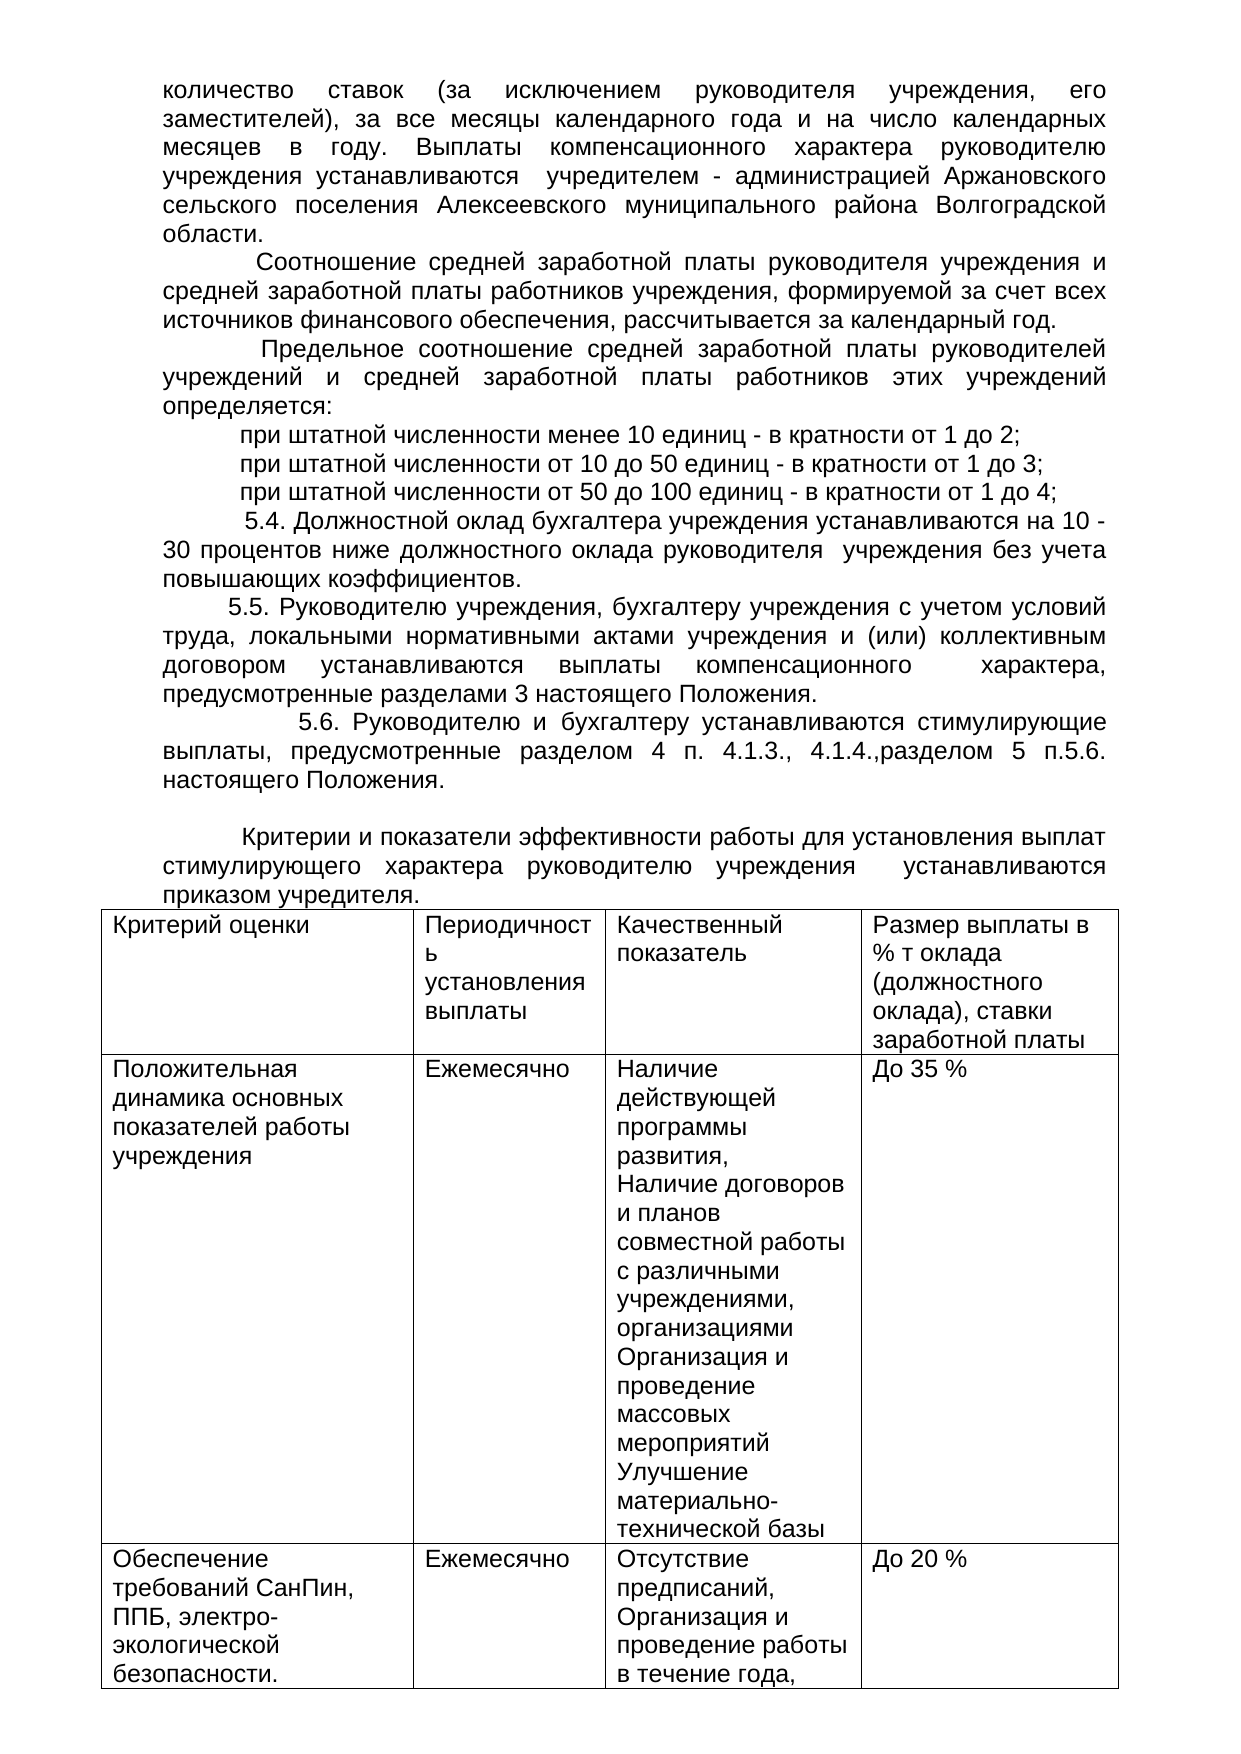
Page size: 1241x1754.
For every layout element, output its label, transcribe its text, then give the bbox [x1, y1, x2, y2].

table_cell Наличие действующей программы развития, Наличие договоров и планов совместной работы с различными учреждениями, организациями Организация и проведение массовых мероприятий Улучшение материально-технической базы [606, 1055, 861, 1543]
text при штатной численности от 50 до 100 единиц - в кратности от 1 до 4; [162, 477, 1107, 506]
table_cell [606, 1544, 861, 1688]
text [162, 75, 1107, 247]
table_cell Ежемесячно [414, 1055, 605, 1543]
text 5.4. Должностной оклад бухгалтера учреждения устанавливаются на 10 - 30 процентов ниже должностного оклада руководителя учреждения без учета повышающих коэффициентов. [162, 506, 1107, 592]
text Соотношение средней заработной платы руководителя учреждения и средней заработной платы работников учреждения, формируемой за счет всех источников финансового обеспечения, рассчитывается за календарный год. [162, 247, 1107, 334]
text 5.5. Руководителю учреждения, бухгалтеру учреждения с учетом условий труда, локальными нормативными актами учреждения и (или) коллективным договором устанавливаются выплаты компенсационного характера, предусмотренные разделами 3 настоящего Положения. [162, 592, 1107, 707]
table_cell До 20 % [862, 1544, 1118, 1688]
text при штатной численности менее 10 единиц - в кратности от 1 до 2; [162, 420, 1107, 449]
table_cell До 35 % [862, 1055, 1118, 1543]
text при штатной численности от 10 до 50 единиц - в кратности от 1 до 3; [162, 449, 1107, 477]
table_header Критерий оценки [102, 910, 413, 1053]
text Предельное соотношение средней заработной платы руководителей учреждений и средней заработной платы работников этих учреждений определяется: [162, 334, 1107, 420]
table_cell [102, 1544, 413, 1688]
table_header Качественный показатель [606, 910, 861, 1053]
table_header Размер выплаты в % т оклада (должностного оклада), ставки заработной платы [862, 910, 1118, 1053]
table_cell Положительная динамика основных показателей работы учреждения [102, 1055, 413, 1543]
table_cell Ежемесячно [414, 1544, 605, 1688]
table_header Периодичность установления выплаты [414, 910, 605, 1053]
text Критерии и показатели эффективности работы для установления выплат стимулирующего характера руководителю учреждения устанавливаются приказом учредителя. [162, 822, 1107, 909]
text 5.6. Руководителю и бухгалтеру устанавливаются стимулирующие выплаты, предусмотренные разделом 4 п. 4.1.3., 4.1.4.,разделом 5 п.5.6. настоящего Положения. [162, 707, 1107, 794]
